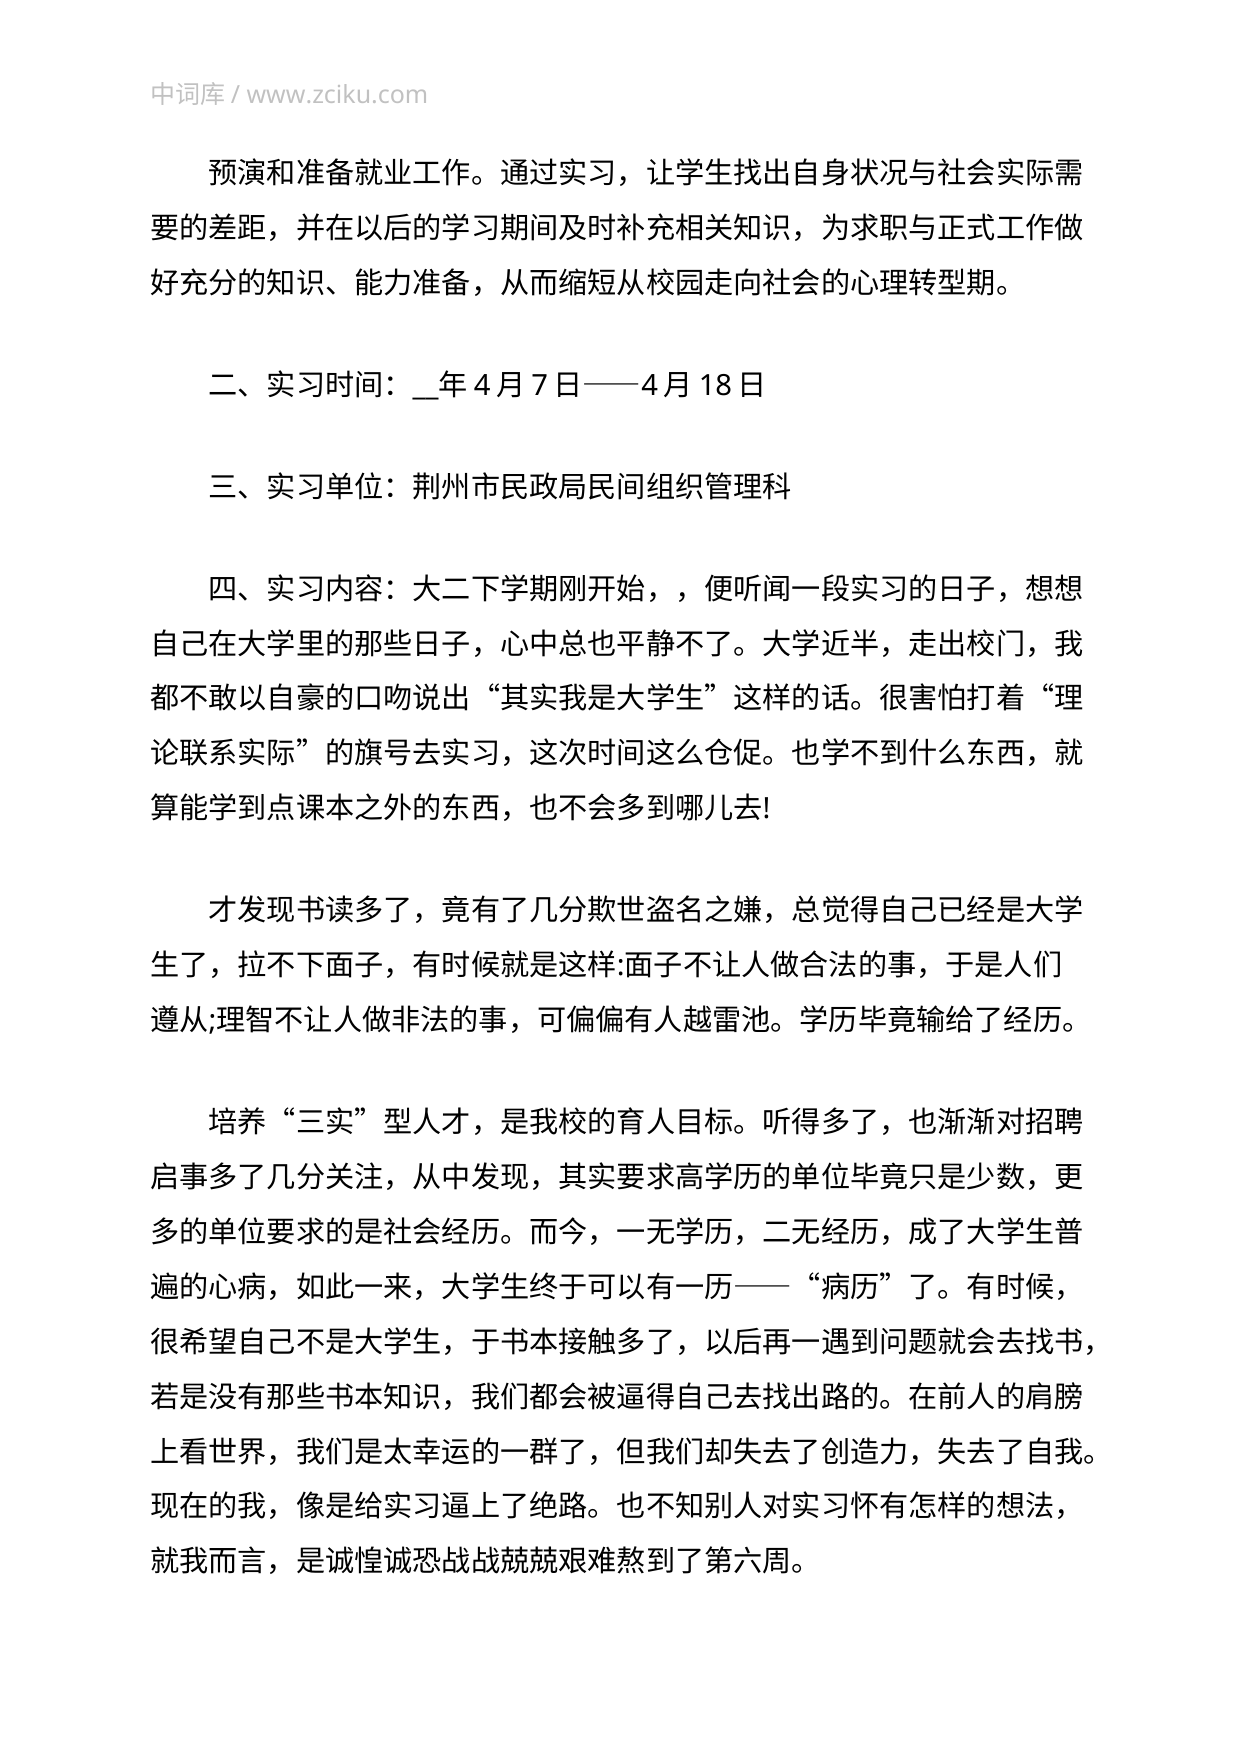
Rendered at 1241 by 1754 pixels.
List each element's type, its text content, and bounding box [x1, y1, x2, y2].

text 培养“三实”型人才，是我校的育人目标。听得多了，也渐渐对招聘启事多了几分关注，从中发现，其实要求高学历的单位毕竟只是少数，更多的单位要求的是社会经历。而今，一无学历，二无经历，成了大学生普遍的心病，如此一来，大学生终于可以有一历——“病历”了。有时候，很希望自己不是大学生，于书本接触多了，以后再一遇到问题就会去找书，若是没有那些书本知识，我们都会被逼得自己去找出路的。在前人的肩膀上看世界，我们是太幸运的一群了，但我们却失去了创造力，失去了自我。现在的我，像是给实习逼上了绝路。也不知别人对实习怀有怎样的想法，就我而言，是诚惶诚恐战战兢兢艰难熬到了第六周。 [150, 1099, 1090, 1580]
text 三、实习单位：荆州市民政局民间组织管理科 [150, 463, 1090, 506]
text 二、实习时间：__年4月7日——4月18日 [150, 362, 1090, 404]
text 四、实习内容：大二下学期刚开始，，便听闻一段实习的日子，想想自己在大学里的那些日子，心中总也平静不了。大学近半，走出校门，我都不敢以自豪的口吻说出“其实我是大学生”这样的话。很害怕打着“理论联系实际”的旗号去实习，这次时间这么仓促。也学不到什么东西，就算能学到点课本之外的东西，也不会多到哪儿去! [150, 565, 1090, 827]
text 预演和准备就业工作。通过实习，让学生找出自身状况与社会实际需要的差距，并在以后的学习期间及时补充相关知识，为求职与正式工作做好充分的知识、能力准备，从而缩短从校园走向社会的心理转型期。 [150, 150, 1090, 302]
text 才发现书读多了，竟有了几分欺世盗名之嫌，总觉得自己已经是大学生了，拉不下面子，有时候就是这样:面子不让人做合法的事，于是人们遵从;理智不让人做非法的事，可偏偏有人越雷池。学历毕竟输给了经历。 [150, 887, 1090, 1039]
